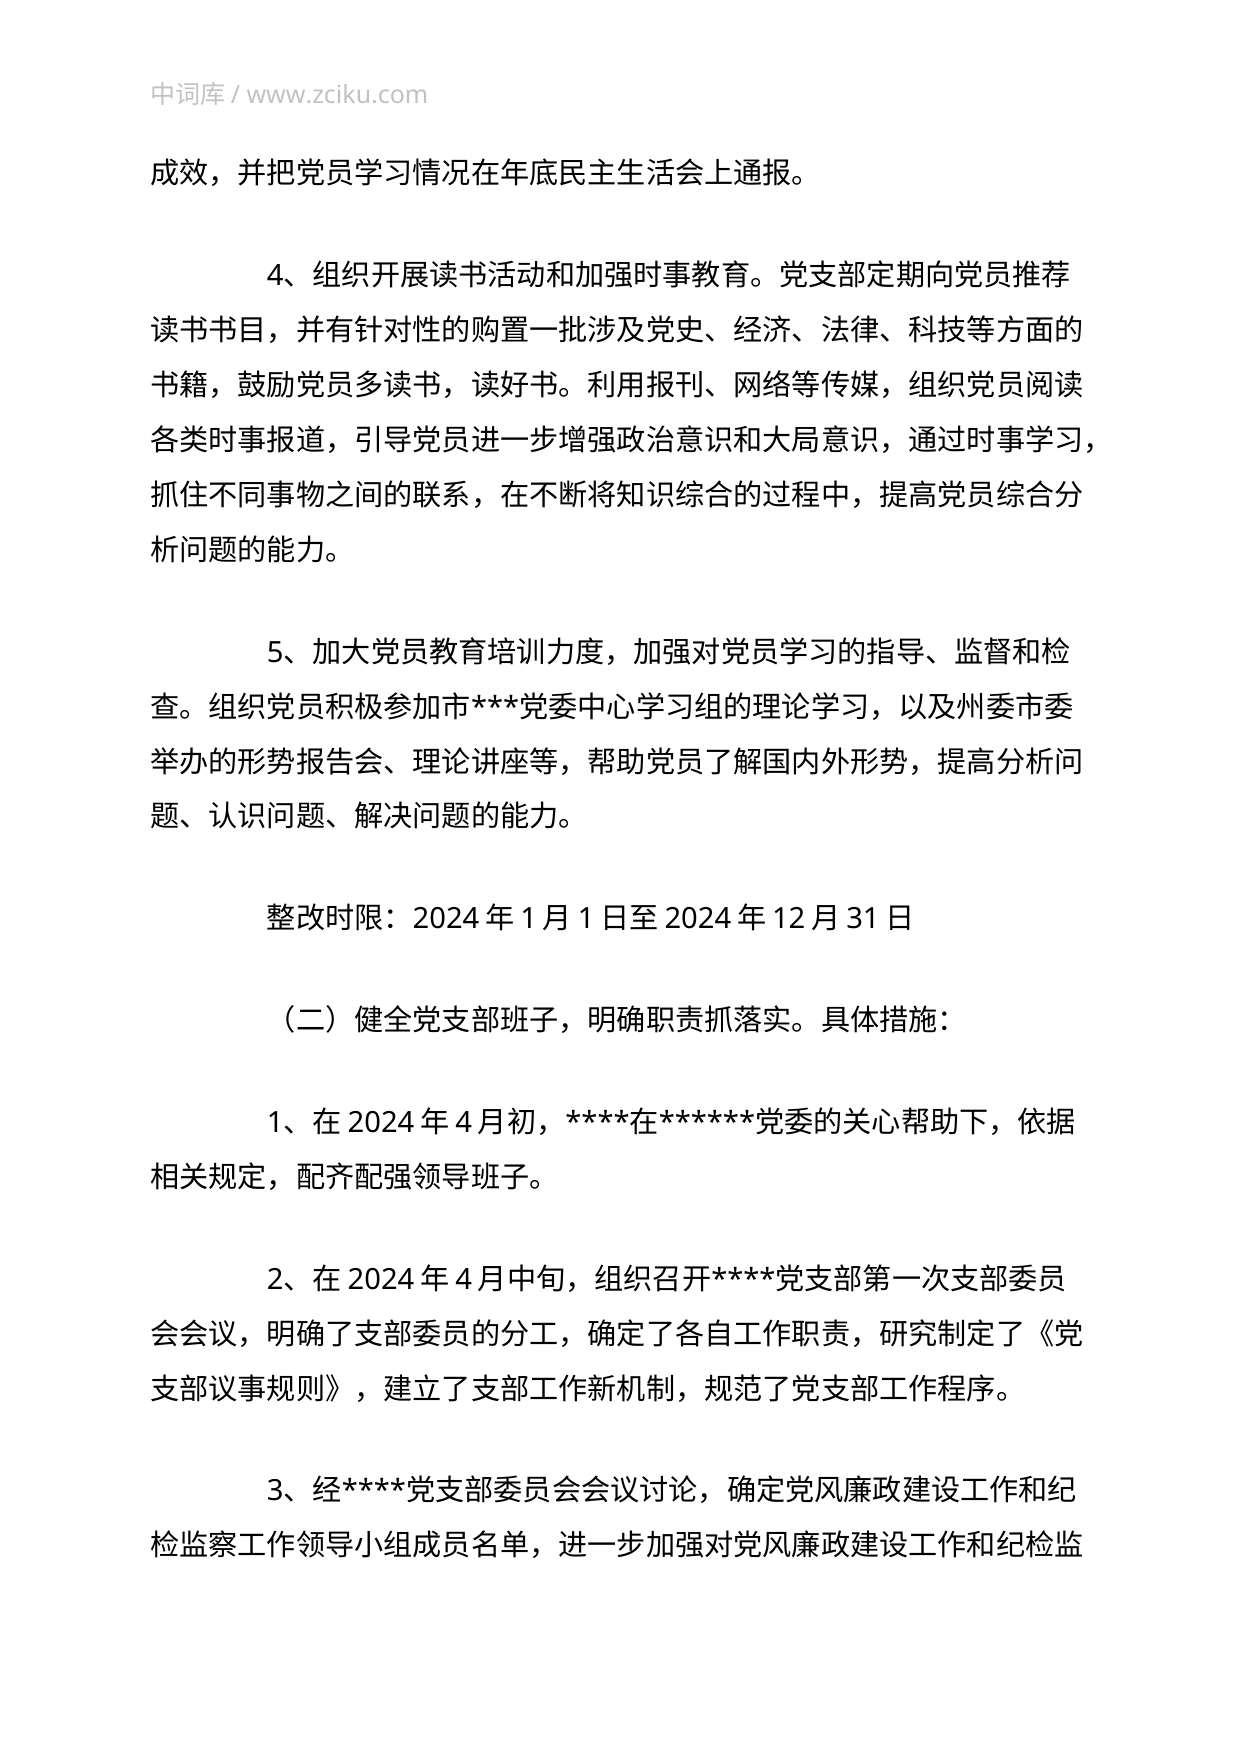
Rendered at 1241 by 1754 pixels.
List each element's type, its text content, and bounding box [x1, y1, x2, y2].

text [150, 150, 1090, 192]
text （二）健全党支部班子，明确职责抓落实。具体措施： [150, 997, 1090, 1039]
text 1、在2024年4月初，****在******党委的关心帮助下，依据相关规定，配齐配强领导班子。 [150, 1098, 1090, 1196]
text 5、加大党员教育培训力度，加强对党员学习的指导、监督和检查。组织党员积极参加市***党委中心学习组的理论学习，以及州委市委举办的形势报告会、理论讲座等，帮助党员了解国内外形势，提高分析问题、认识问题、解决问题的能力。 [150, 628, 1090, 835]
text 整改时限：2024年1月1日至2024年12月31日 [150, 895, 1090, 937]
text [150, 1467, 1090, 1564]
text 4、组织开展读书活动和加强时事教育。党支部定期向党员推荐读书书目，并有针对性的购置一批涉及党史、经济、法律、科技等方面的书籍，鼓励党员多读书，读好书。利用报刊、网络等传媒，组织党员阅读各类时事报道，引导党员进一步增强政治意识和大局意识，通过时事学习，抓住不同事物之间的联系，在不断将知识综合的过程中，提高党员综合分析问题的能力。 [150, 252, 1090, 569]
text 2、在2024年4月中旬，组织召开****党支部第一次支部委员会会议，明确了支部委员的分工，确定了各自工作职责，研究制定了《党支部议事规则》，建立了支部工作新机制，规范了党支部工作程序。 [150, 1255, 1090, 1407]
